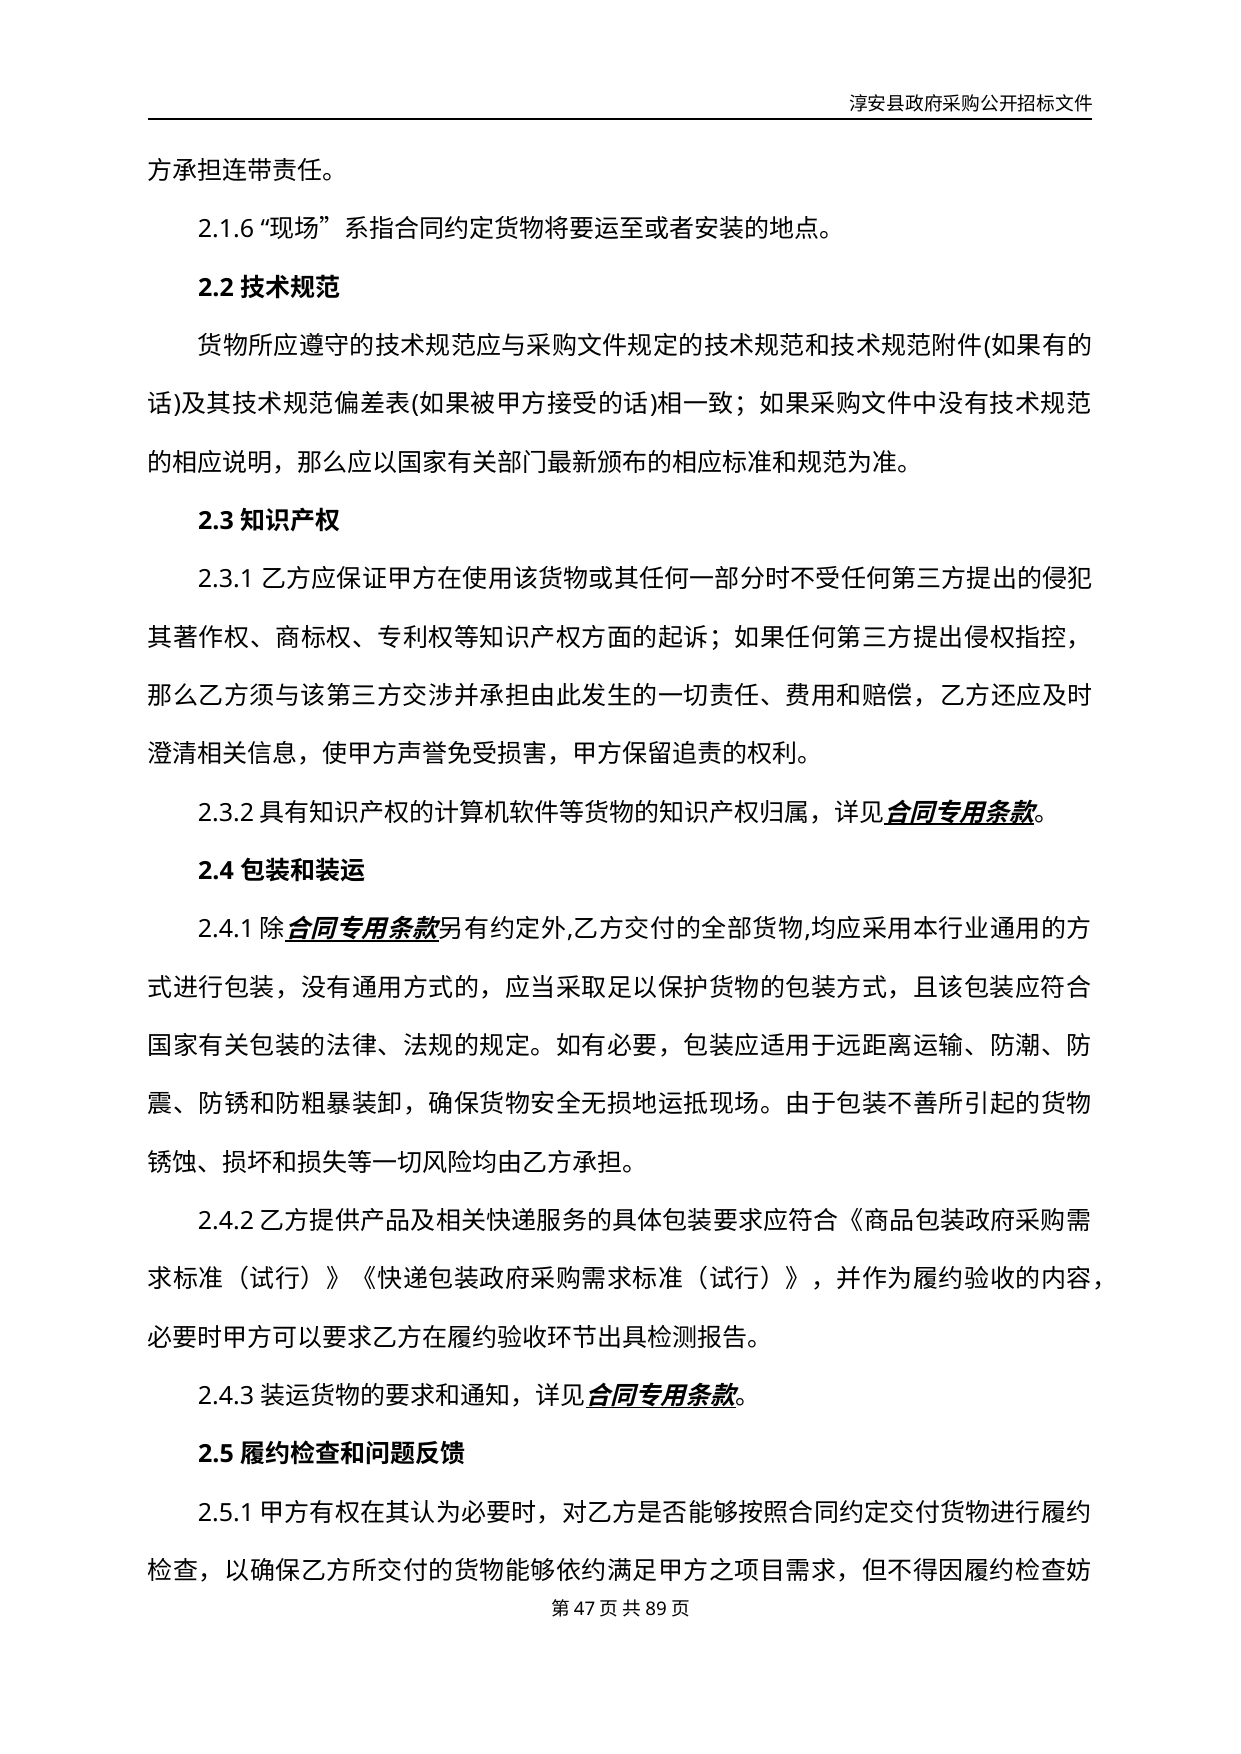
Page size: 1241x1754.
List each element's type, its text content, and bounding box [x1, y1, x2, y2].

text 货物所应遵守的技术规范应与采购文件规定的技术规范和技术规范附件(如果有的话)及其技术规范偏差表(如果被甲方接受的话)相一致；如果采购文件中没有技术规范的相应说明，那么应以国家有关部门最新颁布的相应标准和规范为准。 [148, 308, 1092, 483]
text 2.1.6 “现场”系指合同约定货物将要运至或者安装的地点。 [148, 191, 1092, 249]
text 2.3.2具有知识产权的计算机软件等货物的知识产权归属，详见合同专用条款。 [148, 774, 1092, 833]
text 2.4.1除合同专用条款另有约定外,乙方交付的全部货物,均应采用本行业通用的方式进行包装，没有通用方式的，应当采取足以保护货物的包装方式，且该包装应符合国家有关包装的法律、法规的规定。如有必要，包装应适用于远距离运输、防潮、防震、防锈和防粗暴装卸，确保货物安全无损地运抵现场。由于包装不善所引起的货物锈蚀、损坏和损失等一切风险均由乙方承担。 [148, 891, 1092, 1183]
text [148, 133, 1092, 191]
text 2.3.1 乙方应保证甲方在使用该货物或其任何一部分时不受任何第三方提出的侵犯其著作权、商标权、专利权等知识产权方面的起诉；如果任何第三方提出侵权指控，那么乙方须与该第三方交涉并承担由此发生的一切责任、费用和赔偿，乙方还应及时澄清相关信息，使甲方声誉免受损害，甲方保留追责的权利。 [148, 541, 1092, 774]
text 2.4.2乙方提供产品及相关快递服务的具体包装要求应符合《商品包装政府采购需求标准（试行）》《快递包装政府采购需求标准（试行）》，并作为履约验收的内容，必要时甲方可以要求乙方在履约验收环节出具检测报告。 [148, 1183, 1092, 1358]
text 2.5 履约检查和问题反馈 [148, 1416, 1092, 1474]
text 2.2 技术规范 [148, 249, 1092, 308]
text 2.4 包装和装运 [148, 833, 1092, 891]
text 2.3 知识产权 [148, 483, 1092, 541]
text 2.4.3 装运货物的要求和通知，详见合同专用条款。 [148, 1358, 1092, 1416]
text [148, 1474, 1092, 1591]
